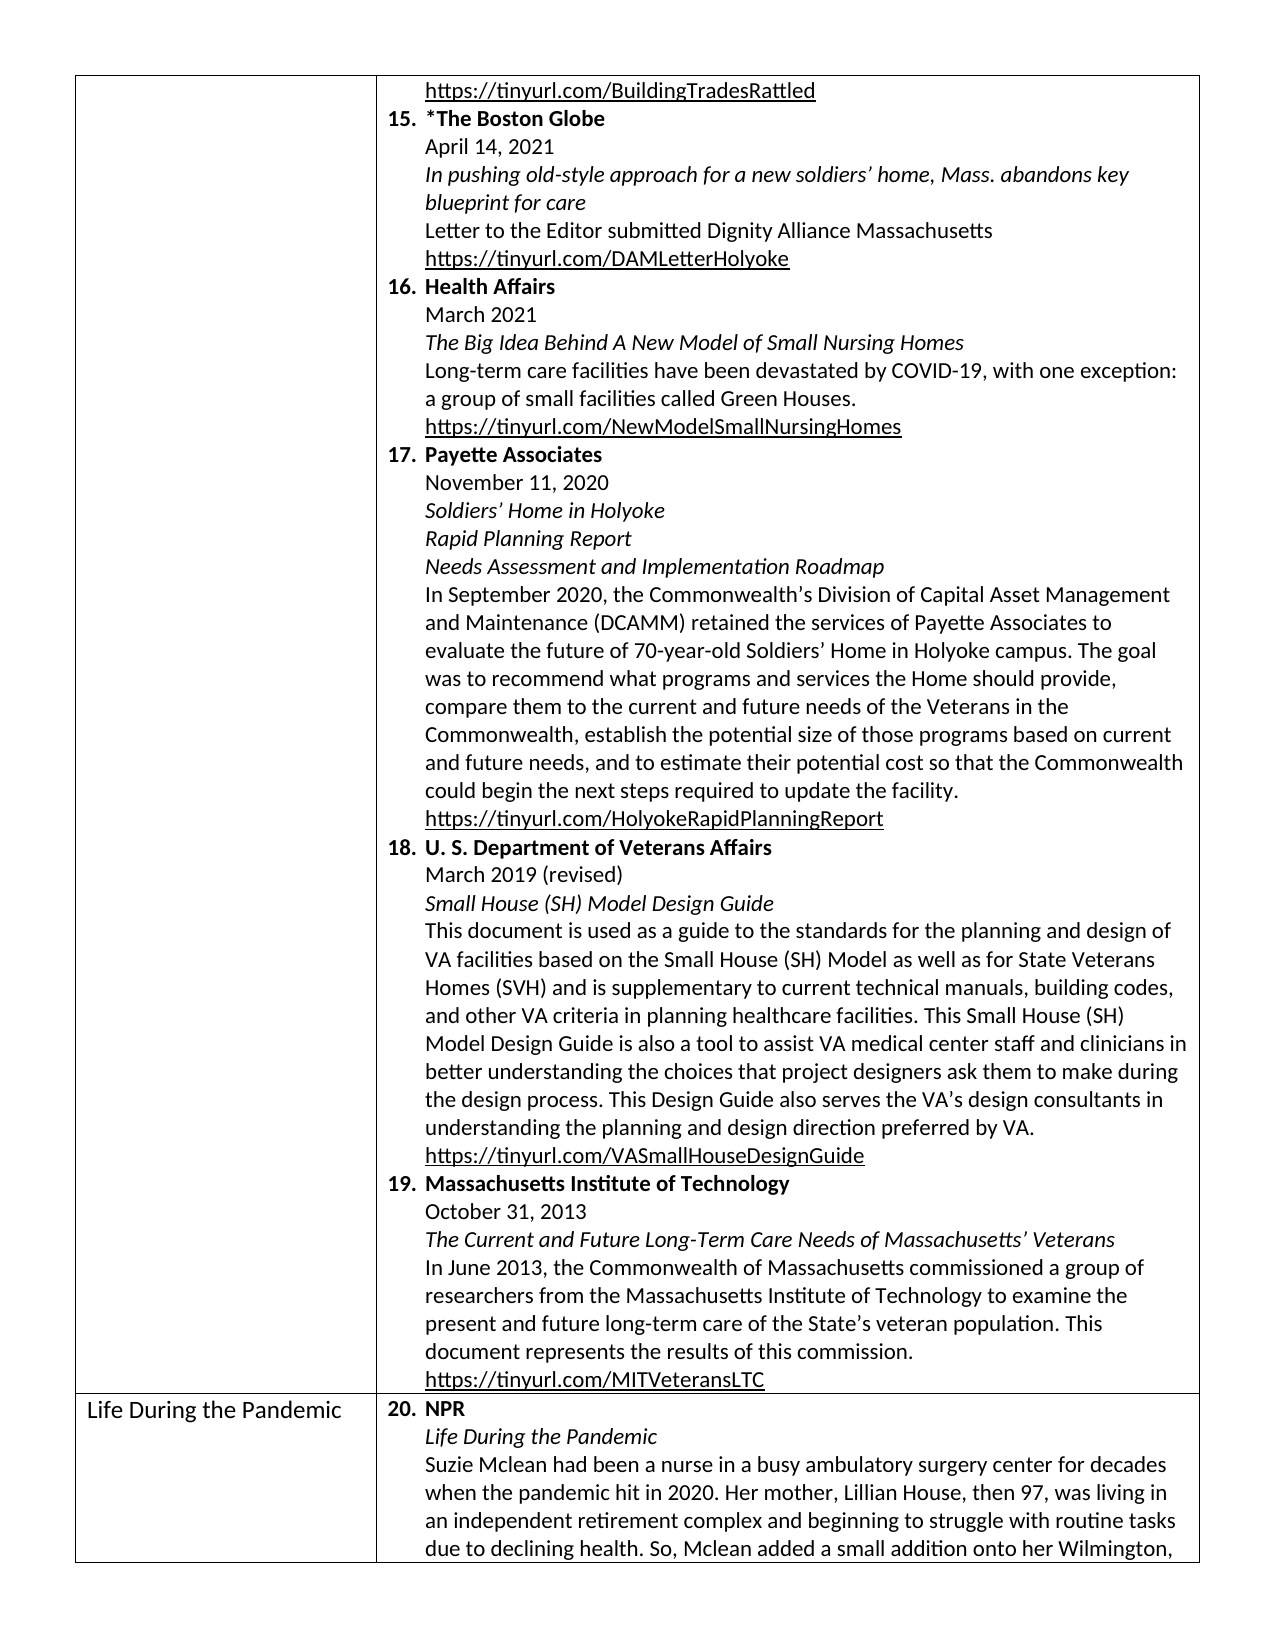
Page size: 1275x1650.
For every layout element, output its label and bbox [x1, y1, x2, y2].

table_cell [377, 1394, 1199, 1562]
table_cell [76, 1394, 376, 1562]
table_cell [76, 76, 376, 1393]
table_cell [377, 76, 1199, 1393]
